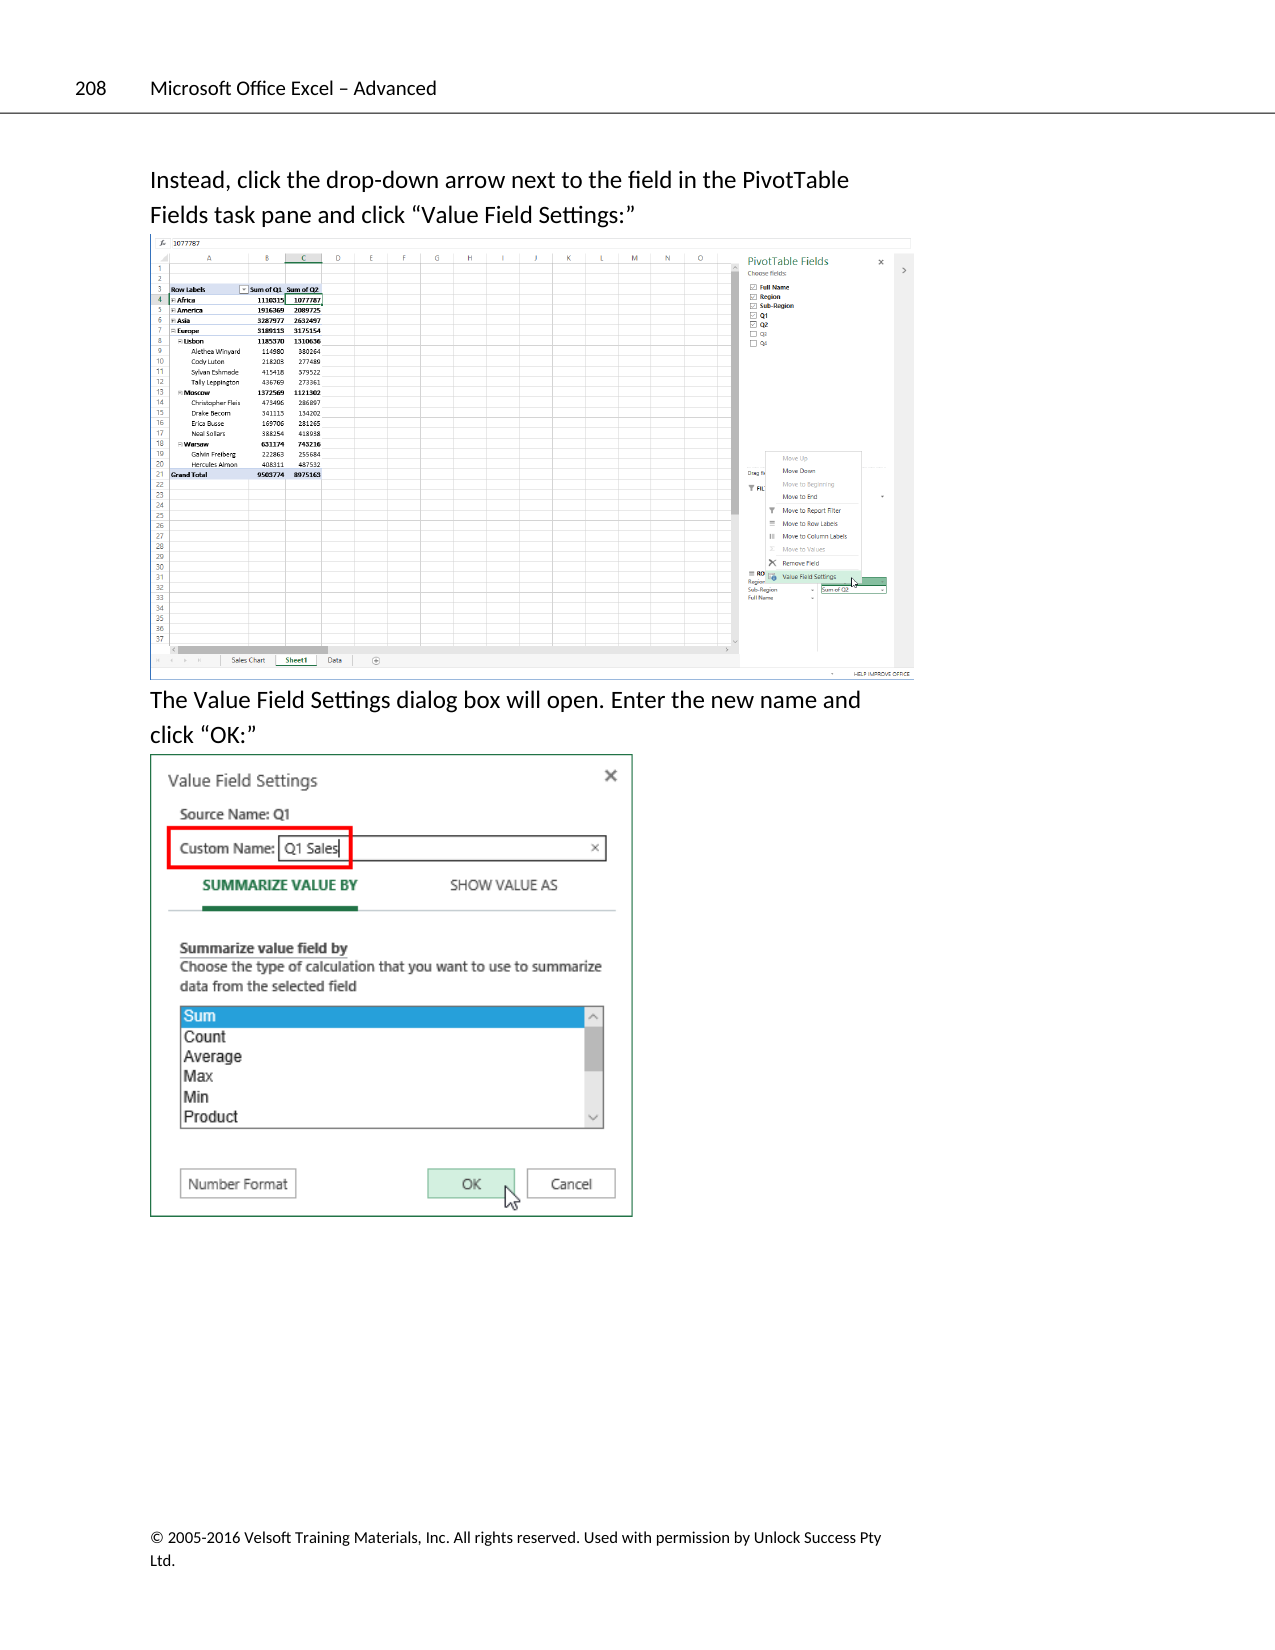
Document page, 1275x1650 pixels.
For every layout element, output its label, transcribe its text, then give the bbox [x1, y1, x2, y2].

text The Value Field Settings dialog box will open. Enter the new name and click “OK:” [150, 684, 900, 750]
picture [150, 234, 914, 680]
text Instead, click the drop-down arrow next to the field in the PivotTable Fields task pane and click “Value Field Settings:” [150, 164, 900, 230]
picture [150, 754, 633, 1217]
